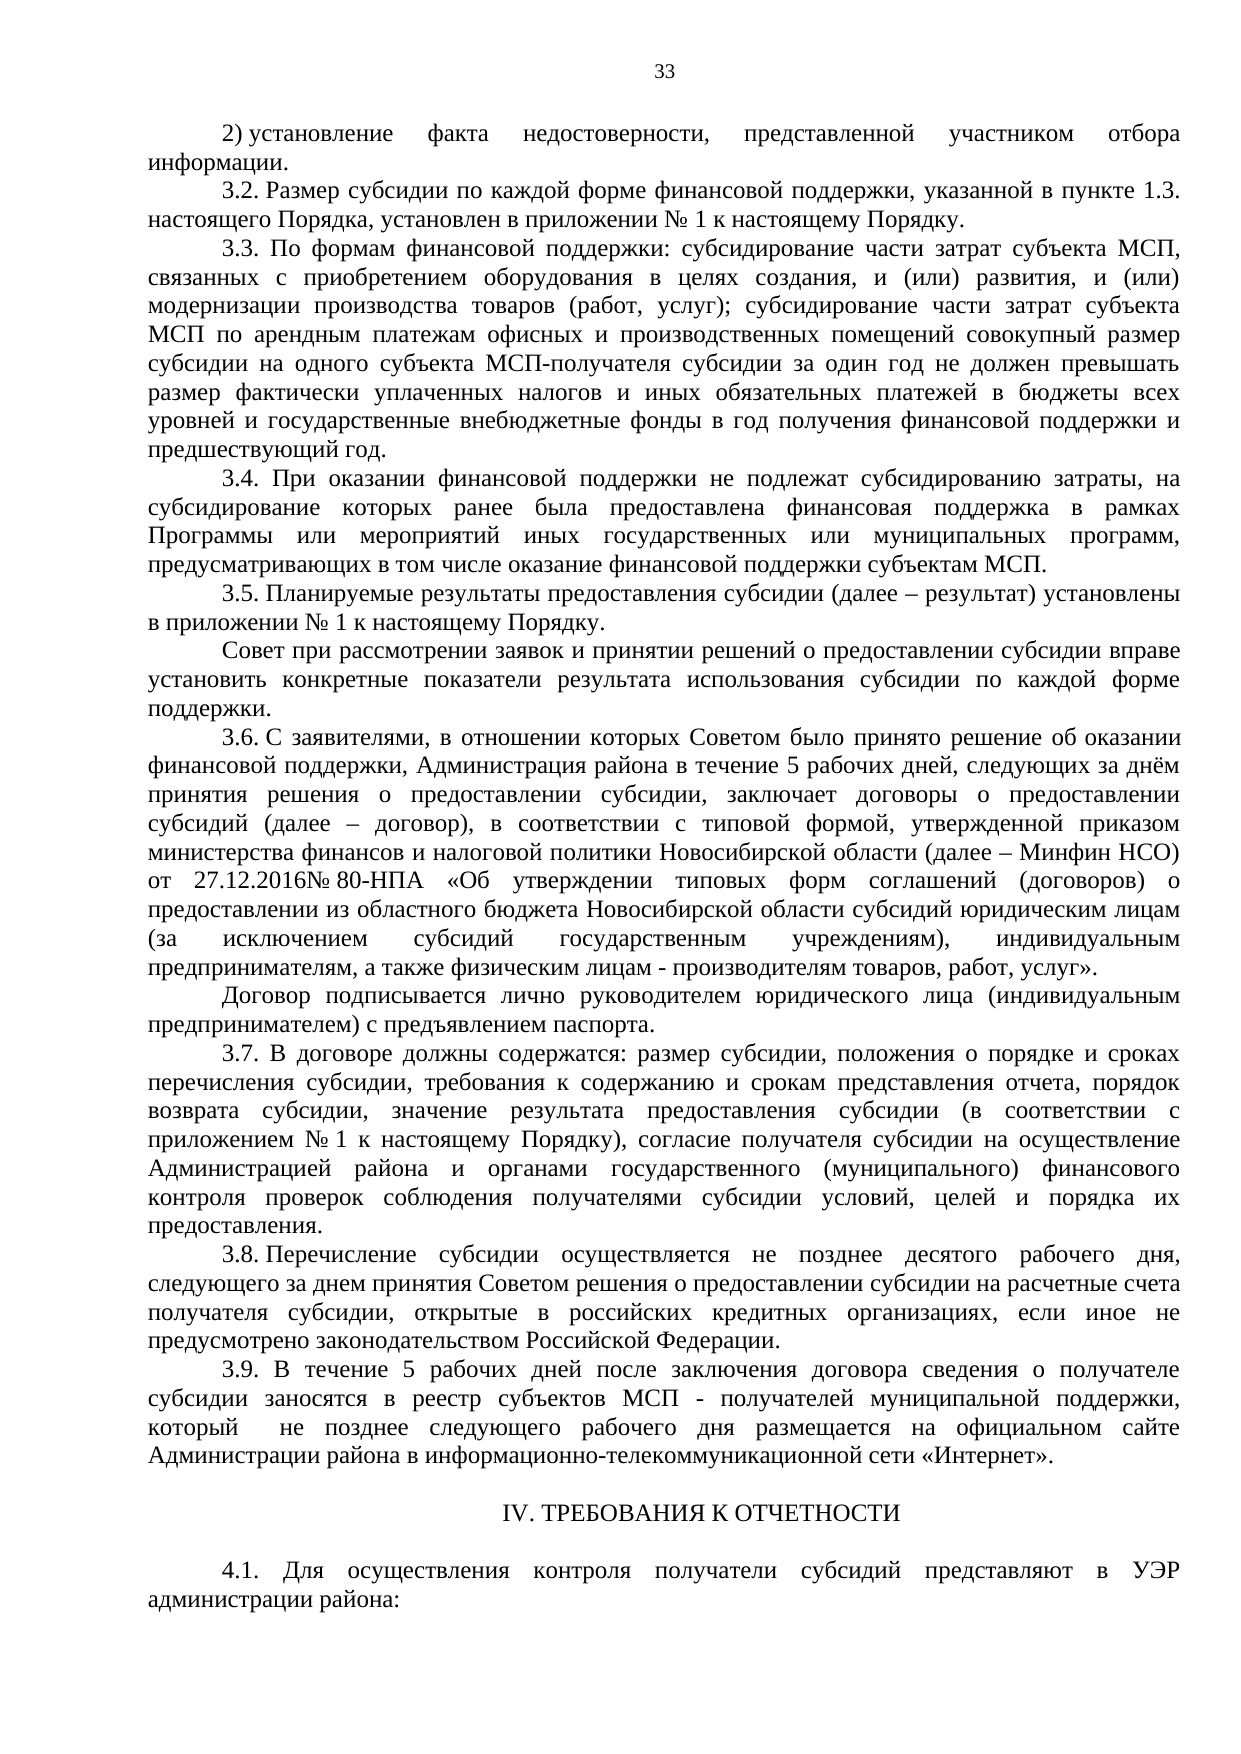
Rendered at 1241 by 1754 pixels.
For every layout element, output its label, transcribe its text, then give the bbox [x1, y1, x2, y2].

text 3.8. Перечисление субсидии осуществляется не позднее десятого рабочего дня, следующего за днем принятия Советом решения о предоставлении субсидии на расчетные счета получателя субсидии, открытые в российских кредитных организациях, если иное не предусмотрено законодательством Российской Федерации. [148, 1239, 1181, 1354]
text IV. ТРЕБОВАНИЯ К ОТЧЕТНОСТИ [148, 1498, 1181, 1527]
text 3.3. По формам финансовой поддержки: субсидирование части затрат субъекта МСП, связанных с приобретением оборудования в целях создания, и (или) развития, и (или) модернизации производства товаров (работ, услуг); субсидирование части затрат субъекта МСП по арендным платежам офисных и производственных помещений совокупный размер субсидии на одного субъекта МСП-получателя субсидии за один год не должен превышать размер фактически уплаченных налогов и иных обязательных платежей в бюджеты всех уровней и государственные внебюджетные фонды в год получения финансовой поддержки и предшествующий год. [148, 233, 1181, 463]
text 4.1. Для осуществления контроля получатели субсидий представляют в УЭР администрации района: [148, 1556, 1181, 1613]
text 3.9. В течение 5 рабочих дней после заключения договора сведения о получателе субсидии заносятся в реестр субъектов МСП - получателей муниципальной поддержки, который не позднее следующего рабочего дня размещается на официальном сайте Администрации района в информационно-телекоммуникационной сети «Интернет». [148, 1354, 1181, 1469]
text 3.4. При оказании финансовой поддержки не подлежат субсидированию затраты, на субсидирование которых ранее была предоставлена финансовая поддержка в рамках Программы или мероприятий иных государственных или муниципальных программ, предусматривающих в том числе оказание финансовой поддержки субъектам МСП. [148, 463, 1181, 578]
text 2) установление факта недостоверности, представленной участником отбора информации. [148, 118, 1181, 176]
text 3.5. Планируемые результаты предоставления субсидии (далее – результат) установлены в приложении № 1 к настоящему Порядку. [148, 578, 1181, 636]
text Совет при рассмотрении заявок и принятии решений о предоставлении субсидии вправе установить конкретные показатели результата использования субсидии по каждой форме поддержки. [148, 636, 1181, 722]
text 3.7. В договоре должны содержатся: размер субсидии, положения о порядке и сроках перечисления субсидии, требования к содержанию и срокам представления отчета, порядок возврата субсидии, значение результата предоставления субсидии (в соответствии с приложением № 1 к настоящему Порядку), согласие получателя субсидии на осуществление Администрацией района и органами государственного (муниципального) финансового контроля проверок соблюдения получателями субсидии условий, целей и порядка их предоставления. [148, 1038, 1181, 1239]
text 3.2. Размер субсидии по каждой форме финансовой поддержки, указанной в пункте 1.3. настоящего Порядка, установлен в приложении № 1 к настоящему Порядку. [148, 176, 1181, 233]
text Договор подписывается лично руководителем юридического лица (индивидуальным предпринимателем) с предъявлением паспорта. [148, 981, 1181, 1038]
text 3.6. С заявителями, в отношении которых Советом было принято решение об оказании финансовой поддержки, Администрация района в течение 5 рабочих дней, следующих за днём принятия решения о предоставлении субсидии, заключает договоры о предоставлении субсидий (далее – договор), в соответствии с типовой формой, утвержденной приказом министерства финансов и налоговой политики Новосибирской области (далее – Минфин НСО) от 27.12.2016№ 80-НПА «Об утверждении типовых форм соглашений (договоров) о предоставлении из областного бюджета Новосибирской области субсидий юридическим лицам (за исключением субсидий государственным учреждениям), индивидуальным предпринимателям, а также физическим лицам - производителям товаров, работ, услуг». [148, 722, 1181, 981]
